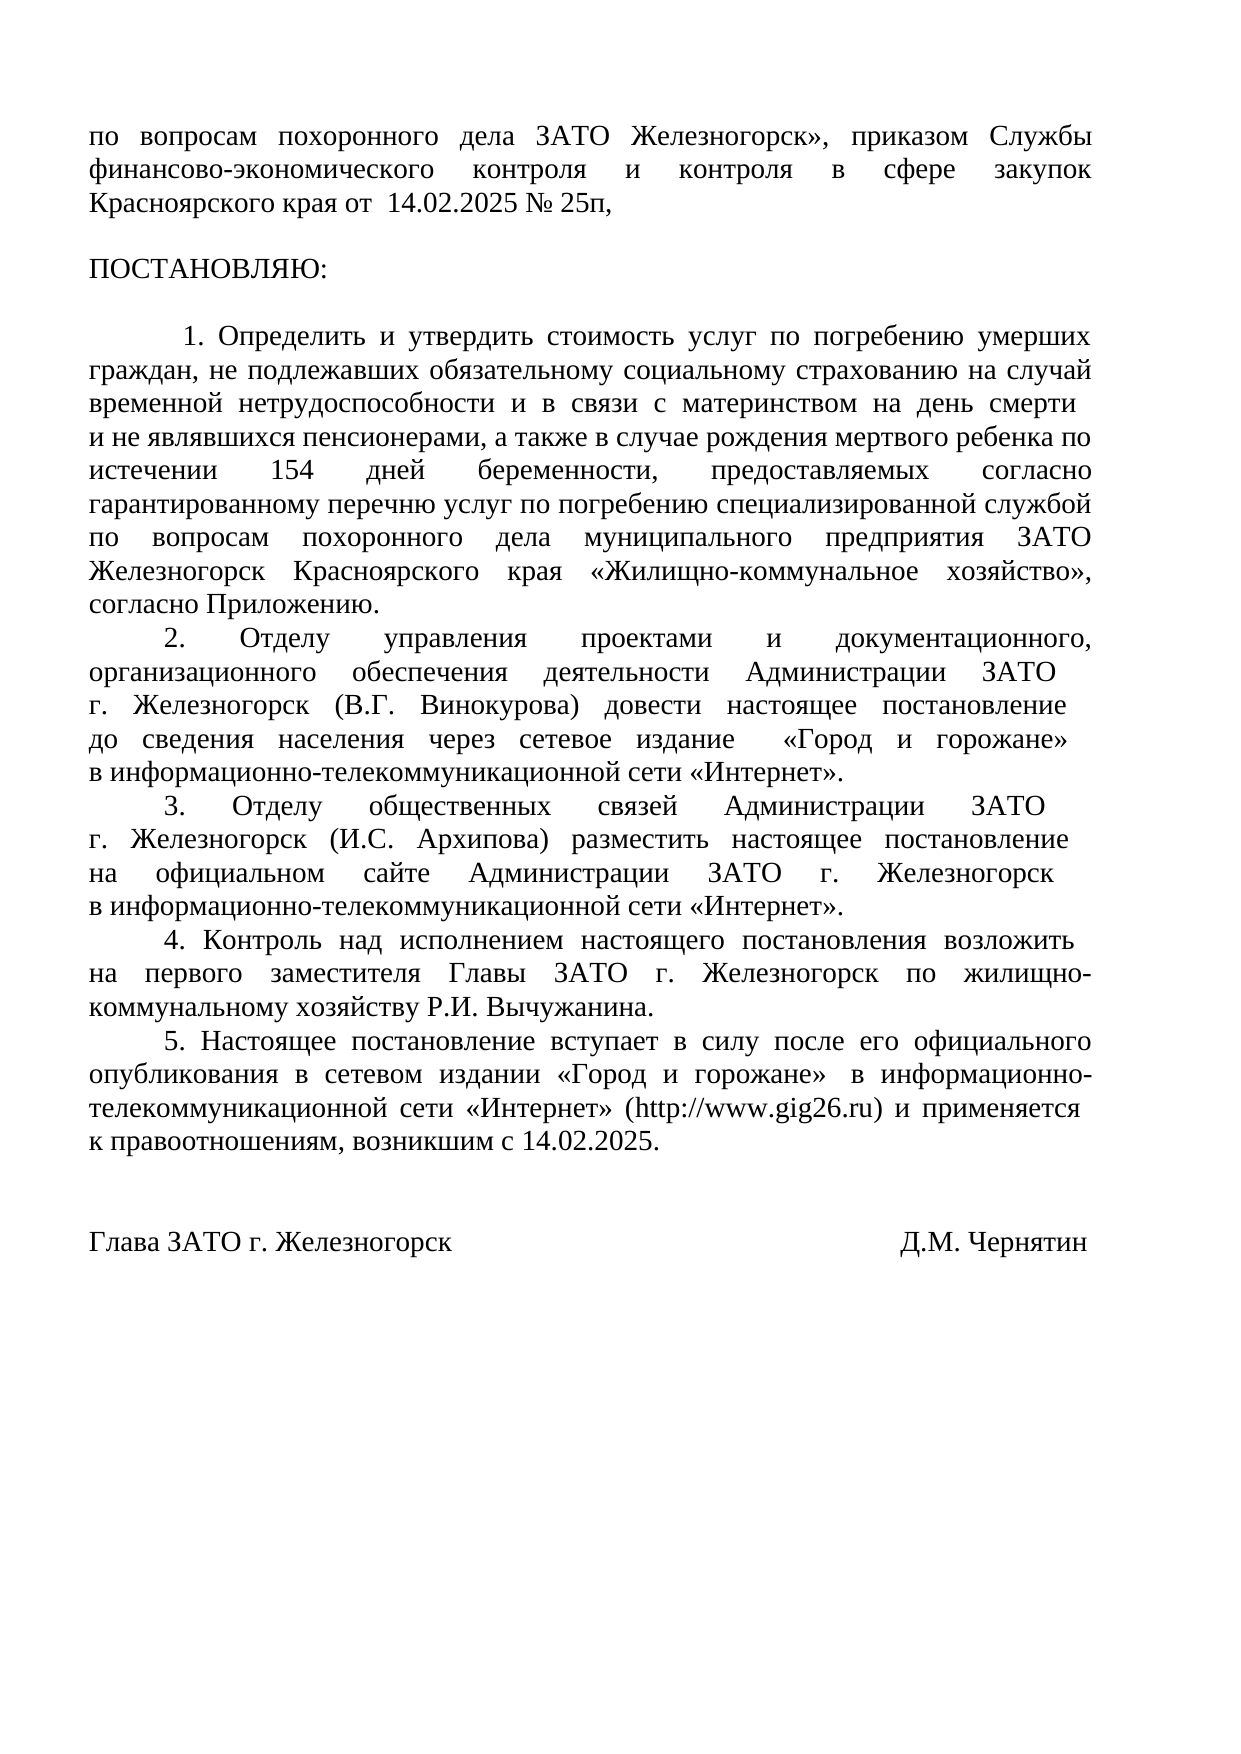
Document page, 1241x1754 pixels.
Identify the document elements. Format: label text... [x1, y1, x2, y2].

text Глава ЗАТО г. Железногорск Д.М. Чернятин [89, 1224, 1092, 1257]
text ПОСТАНОВЛЯЮ: [89, 251, 1092, 285]
text 2. Отделу управления проектами и документационного, организационного обеспечения деятельности Администрации ЗАТО г. Железногорск (В.Г. Винокурова) довести настоящее постановление до сведения населения через сетевое издание «Город и горожане» в информационно-телекоммуникационной сети «Интернет». [89, 620, 1092, 788]
text 3. Отделу общественных связей Администрации ЗАТО г. Железногорск (И.С. Архипова) разместить настоящее постановление на официальном сайте Администрации ЗАТО г. Железногорск в информационно-телекоммуникационной сети «Интернет». [89, 788, 1092, 922]
text 4. Контроль над исполнением настоящего постановления возложить на первого заместителя Главы ЗАТО г. Железногорск по жилищно-коммунальному хозяйству Р.И. Вычужанина. [89, 922, 1092, 1023]
text 5. Настоящее постановление вступает в силу после его официального опубликования в сетевом издании «Город и горожане» в информационно-телекоммуникационной сети «Интернет» (http://www.gig26.ru) и применяется к правоотношениям, возникшим с 14.02.2025. [89, 1023, 1092, 1157]
text 1. Определить и утвердить стоимость услуг по погребению умерших граждан, не подлежавших обязательному социальному страхованию на случай временной нетрудоспособности и в связи с материнством на день смерти и не являвшихся пенсионерами, а также в случае рождения мертвого ребенка по истечении 154 дней беременности, предоставляемых согласно гарантированному перечню услуг по погребению специализированной службой по вопросам похоронного дела муниципального предприятия ЗАТО Железногорск Красноярского края «Жилищно-коммунальное хозяйство», согласно Приложению. [89, 318, 1092, 620]
